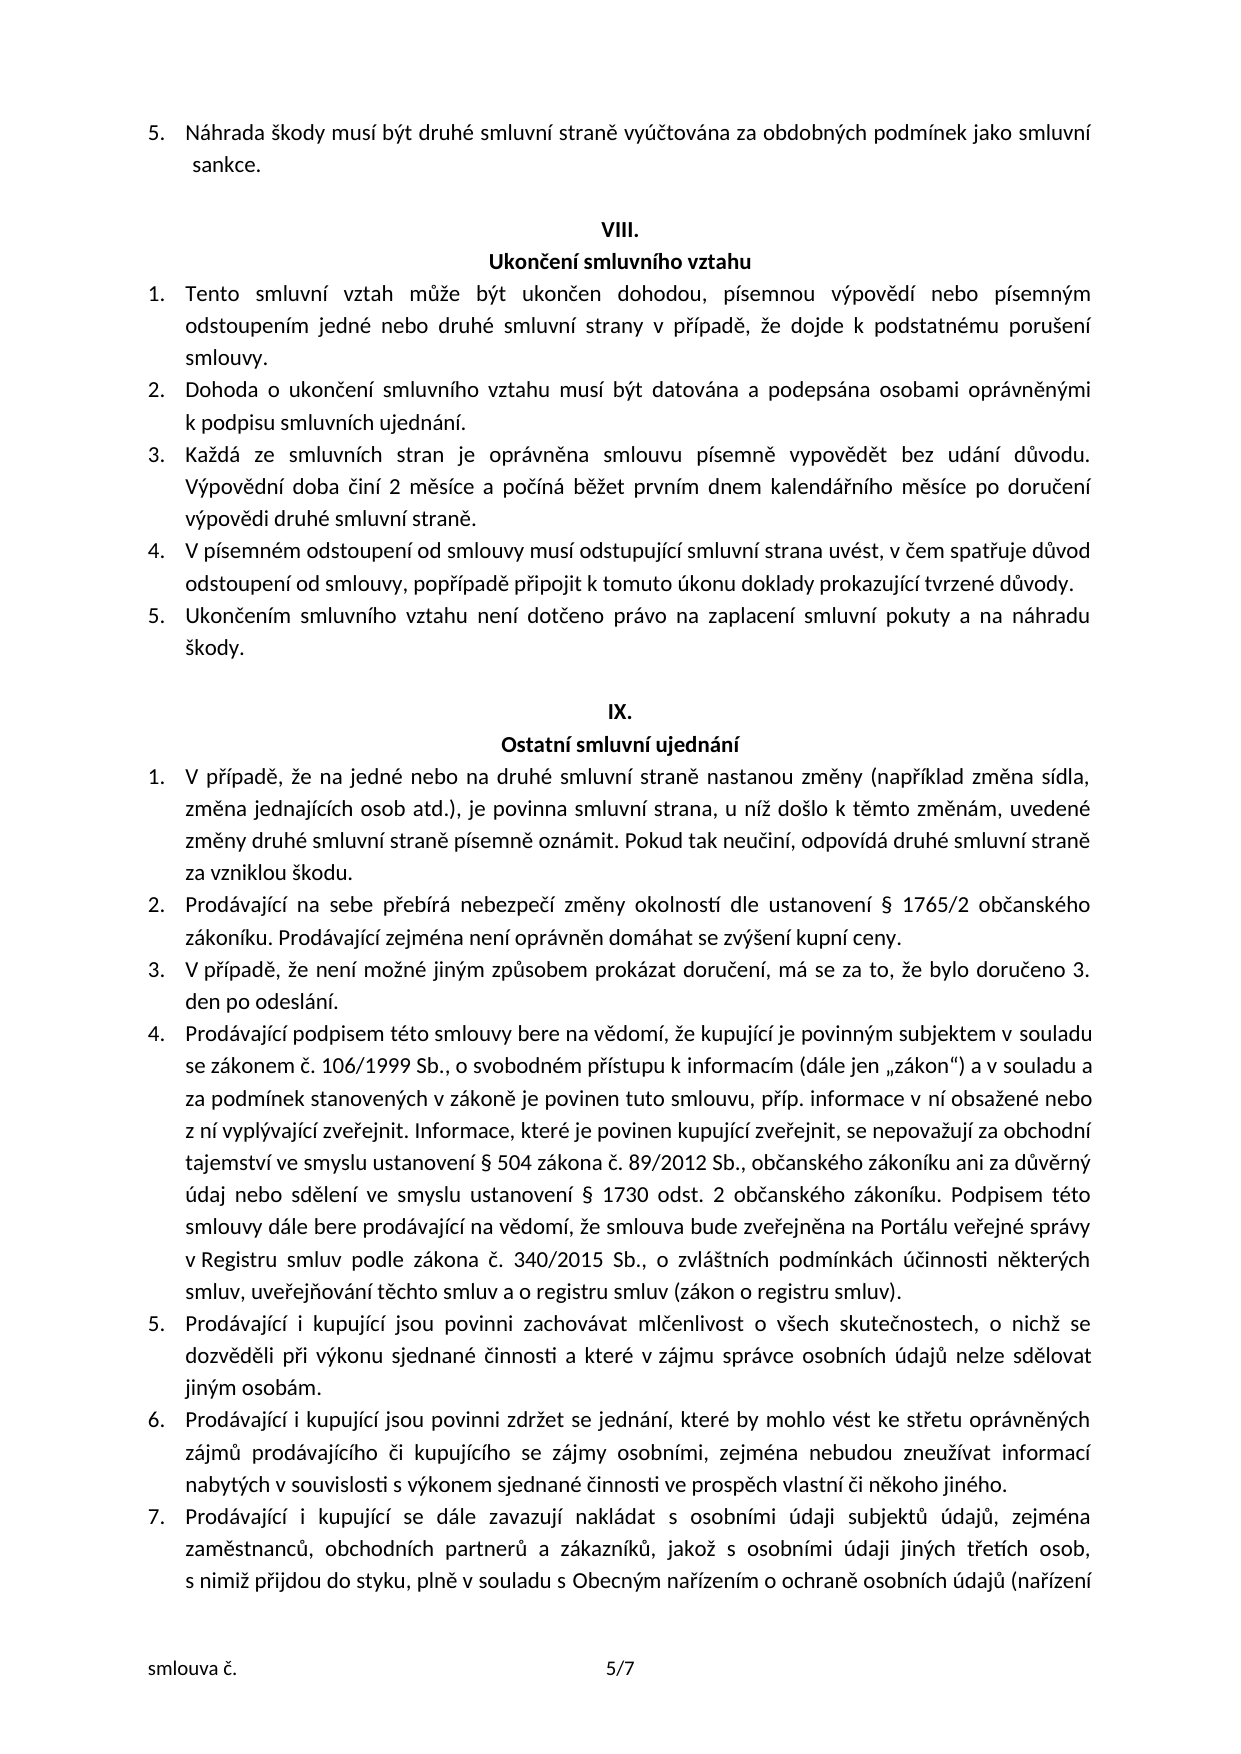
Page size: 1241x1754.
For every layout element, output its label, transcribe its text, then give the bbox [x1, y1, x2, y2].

text Ukončení smluvního vztahu [148, 247, 1092, 275]
list Dohoda o ukončení smluvního vztahu musí být datována a podepsána osobami oprávněnými k podpisu smluvních ujednání. [148, 376, 1092, 436]
list V případě, že na jedné nebo na druhé smluvní straně nastanou změny (například změna sídla, změna jednajících osob atd.), je povinna smluvní strana, u níž došlo k těmto změnám, uvedené změny druhé smluvní straně písemně oznámit. Pokud tak neučiní, odpovídá druhé smluvní straně za vzniklou škodu. [148, 762, 1092, 886]
text VIII. [148, 215, 1092, 243]
text IX. [148, 697, 1092, 726]
list V písemném odstoupení od smlouvy musí odstupující smluvní strana uvést, v čem spatřuje důvod odstoupení od smlouvy, popřípadě připojit k tomuto úkonu doklady prokazující tvrzené důvody. [148, 537, 1092, 597]
list Ukončením smluvního vztahu není dotčeno právo na zaplacení smluvní pokuty a na náhradu škody. [148, 601, 1092, 661]
list Náhrada škody musí být druhé smluvní straně vyúčtována za obdobných podmínek jako smluvní sankce. [148, 118, 1092, 178]
list Každá ze smluvních stran je oprávněna smlouvu písemně vypovědět bez udání důvodu. Výpovědní doba činí 2 měsíce a počíná běžet prvním dnem kalendářního měsíce po doručení výpovědi druhé smluvní straně. [148, 440, 1092, 532]
list Prodávající i kupující jsou povinni zachovávat mlčenlivost o všech skutečnostech, o nichž se dozvěděli při výkonu sjednané činnosti a které v zájmu správce osobních údajů nelze sdělovat jiným osobám. [148, 1309, 1092, 1401]
text Ostatní smluvní ujednání [148, 730, 1092, 758]
list Tento smluvní vztah může být ukončen dohodou, písemnou výpovědí nebo písemným odstoupením jedné nebo druhé smluvní strany v případě, že dojde k podstatnému porušení smlouvy. [148, 279, 1092, 371]
list Prodávající podpisem této smlouvy bere na vědomí, že kupující je povinným subjektem v souladu se zákonem č. 106/1999 Sb., o svobodném přístupu k informacím (dále jen „zákon“) a v souladu a za podmínek stanovených v zákoně je povinen tuto smlouvu, příp. informace v ní obsažené nebo z ní vyplývající zveřejnit. Informace, které je povinen kupující zveřejnit, se nepovažují za obchodní tajemství ve smyslu ustanovení § 504 zákona č. 89/2012 Sb., občanského zákoníku ani za důvěrný údaj nebo sdělení ve smyslu ustanovení § 1730 odst. 2 občanského zákoníku. Podpisem této smlouvy dále bere prodávající na vědomí, že smlouva bude zveřejněna na Portálu veřejné správy v Registru smluv podle zákona č. 340/2015 Sb., o zvláštních podmínkách účinnosti některých smluv, uveřejňování těchto smluv a o registru smluv (zákon o registru smluv). [148, 1019, 1092, 1305]
list V případě, že není možné jiným způsobem prokázat doručení, má se za to, že bylo doručeno 3. den po odeslání. [148, 955, 1092, 1015]
list Prodávající i kupující jsou povinni zdržet se jednání, které by mohlo vést ke střetu oprávněných zájmů prodávajícího či kupujícího se zájmy osobními, zejména nebudou zneužívat informací nabytých v souvislosti s výkonem sjednané činnosti ve prospěch vlastní či někoho jiného. [148, 1406, 1092, 1498]
list Prodávající na sebe přebírá nebezpečí změny okolností dle ustanovení § 1765/2 občanského zákoníku. Prodávající zejména není oprávněn domáhat se zvýšení kupní ceny. [148, 891, 1092, 951]
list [148, 1502, 1092, 1594]
